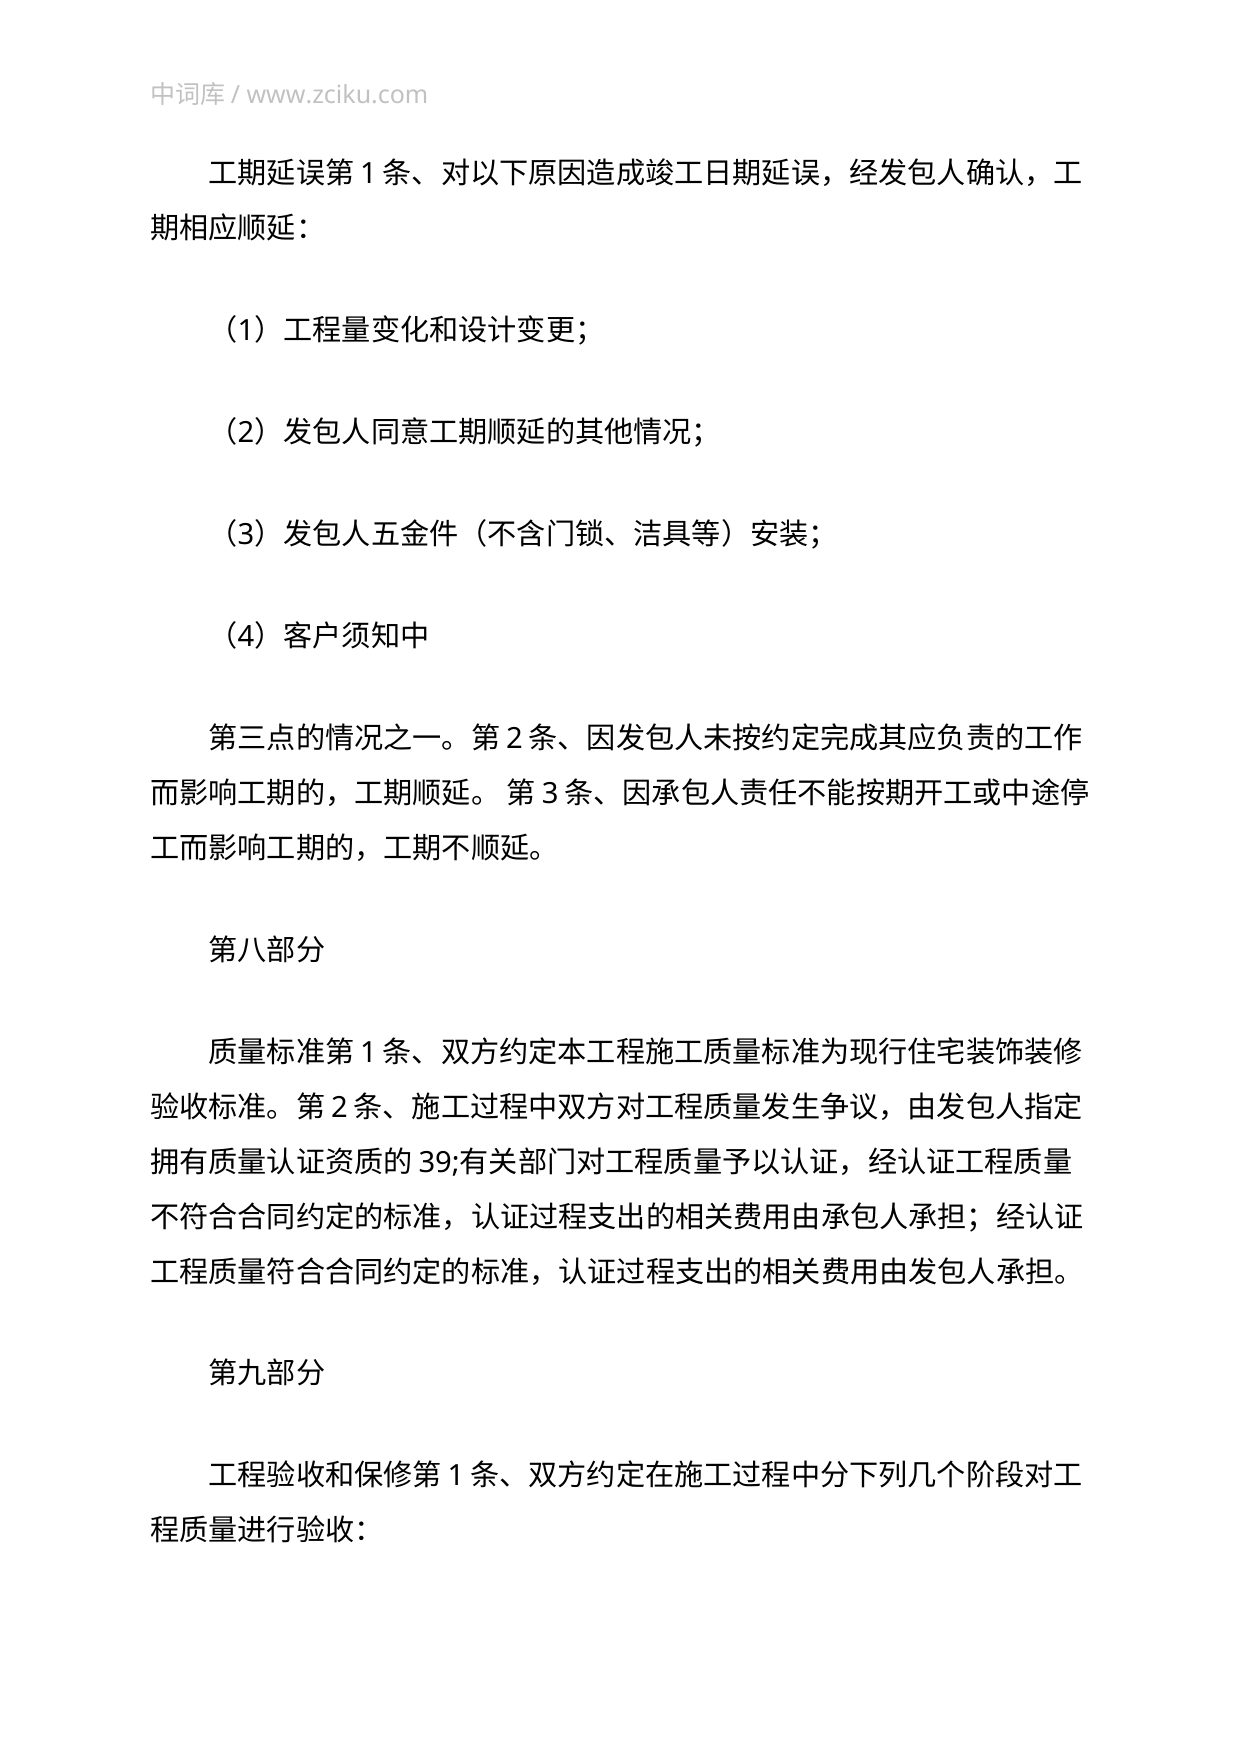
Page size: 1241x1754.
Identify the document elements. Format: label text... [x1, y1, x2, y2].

text 质量标准第1条、双方约定本工程施工质量标准为现行住宅装饰装修验收标准。第2条、施工过程中双方对工程质量发生争议，由发包人指定拥有质量认证资质的39;有关部门对工程质量予以认证，经认证工程质量不符合合同约定的标准，认证过程支出的相关费用由承包人承担；经认证工程质量符合合同约定的标准，认证过程支出的相关费用由发包人承担。 [150, 1028, 1090, 1290]
text （3）发包人五金件（不含门锁、洁具等）安装； [150, 511, 1090, 553]
text （2）发包人同意工期顺延的其他情况； [150, 409, 1090, 451]
text 工期延误第1条、对以下原因造成竣工日期延误，经发包人确认，工期相应顺延： [150, 150, 1090, 247]
text （4）客户须知中 [150, 613, 1090, 655]
text 第三点的情况之一。第2条、因发包人未按约定完成其应负责的工作而影响工期的，工期顺延。 第3条、因承包人责任不能按期开工或中途停工而影响工期的，工期不顺延。 [150, 715, 1090, 867]
text （1）工程量变化和设计变更； [150, 307, 1090, 349]
text 第八部分 [150, 926, 1090, 969]
text 第九部分 [150, 1350, 1090, 1392]
text 工程验收和保修第1条、双方约定在施工过程中分下列几个阶段对工程质量进行验收： [150, 1452, 1090, 1549]
